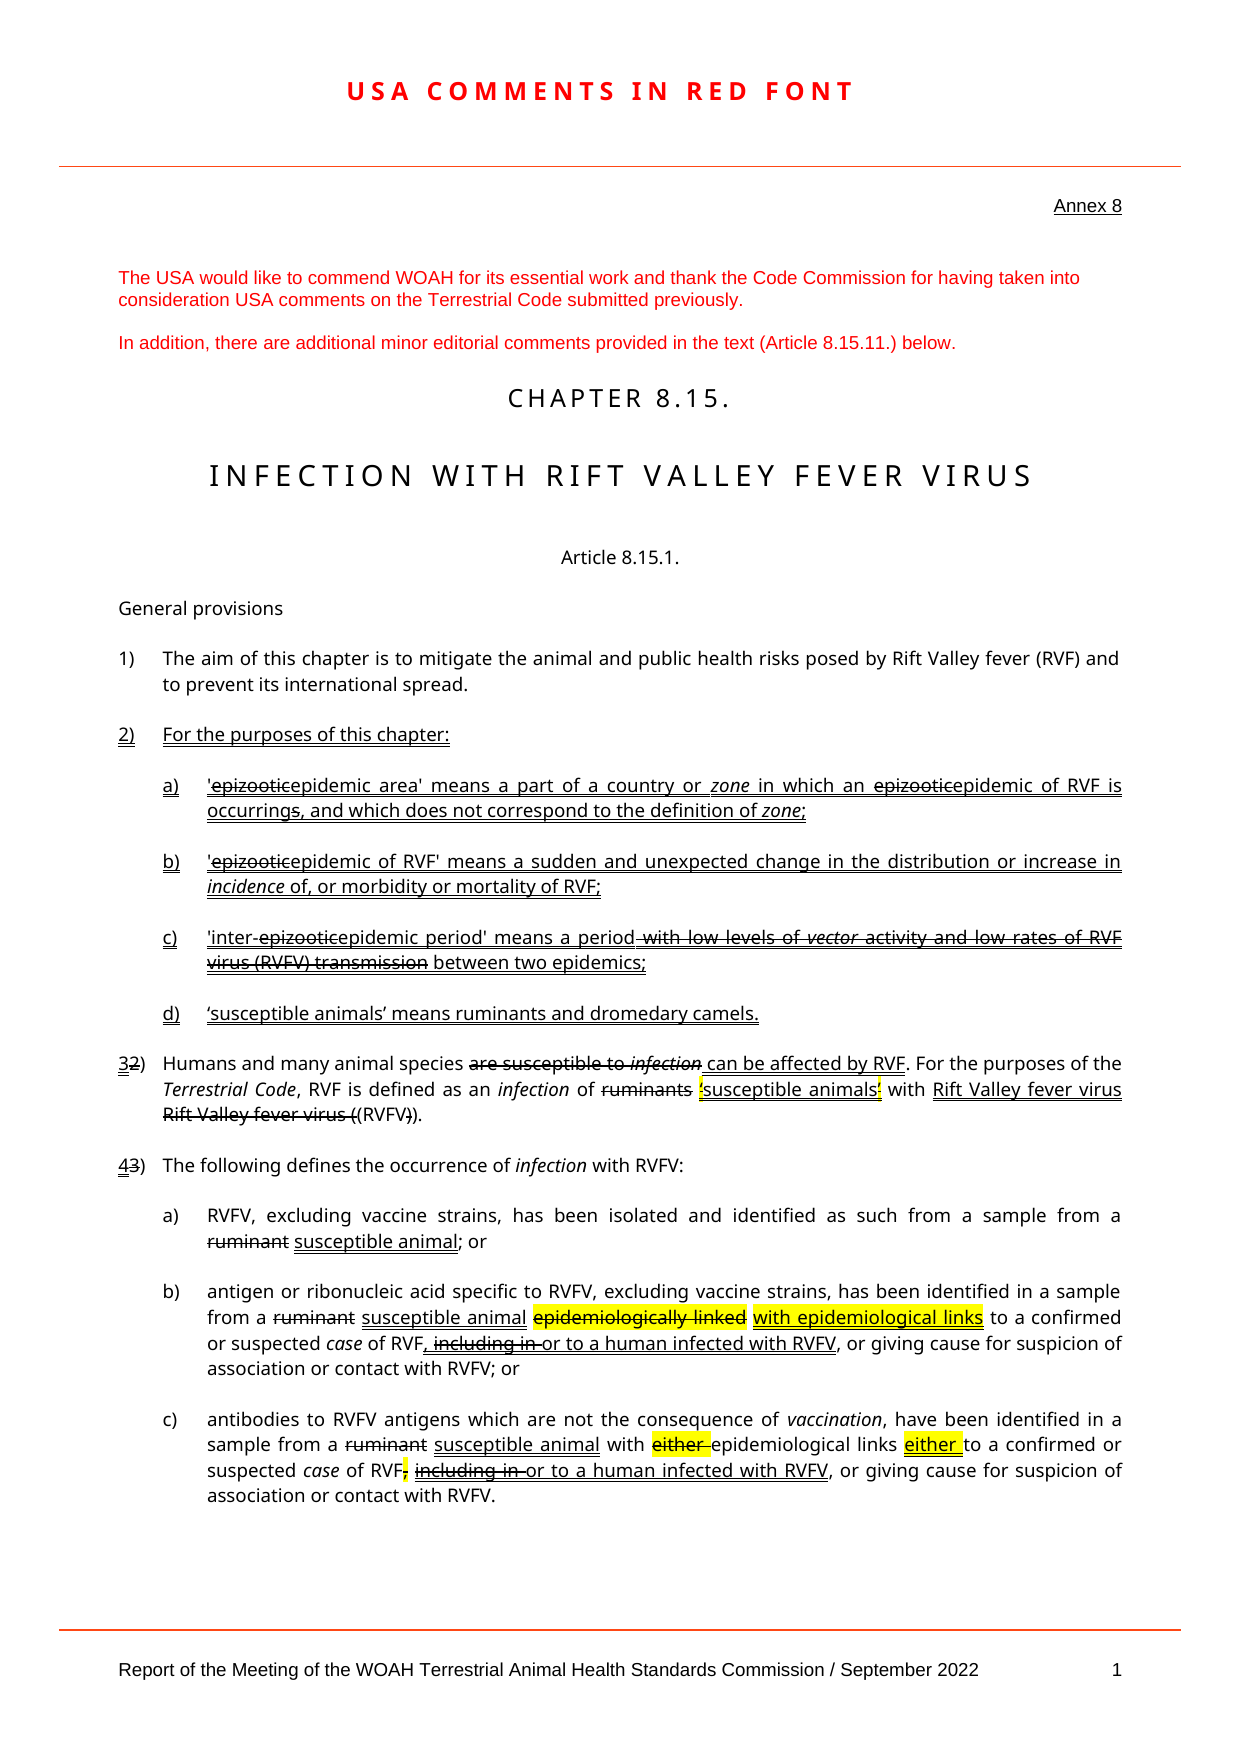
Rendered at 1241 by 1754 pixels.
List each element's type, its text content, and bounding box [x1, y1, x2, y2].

text c) 'inter-epizooticepidemic period' means a period with low levels of vector activity and low rates of RVF virus (RVFV) transmission between two epidemics; [162, 924, 1122, 975]
text The USA would like to commend WOAH for its essential work and thank the Code Commission for having taken into consideration USA comments on the Terrestrial Code submitted previously. [118, 267, 1122, 310]
text a) 'epizooticepidemic area' means a part of a country or zone in which an epizooticepidemic of RVF is occurrings, and which does not correspond to the definition of zone; [162, 772, 1122, 823]
text Annex 8 [118, 195, 1122, 217]
text 32) Humans and many animal species are susceptible to infection can be affected by RVF. For the purposes of the Terrestrial Code, RVF is defined as an infection of ruminants ‘susceptible animals’ with Rift Valley fever virus Rift Valley fever virus ((RVFV)). [118, 1051, 1122, 1127]
text c) antibodies to RVFV antigens which are not the consequence of vaccination, have been identified in a sample from a ruminant susceptible animal with either epidemiological links either to a confirmed or suspected case of RVF, including in or to a human infected with RVFV, or giving cause for suspicion of association or contact with RVFV. [162, 1406, 1122, 1508]
text In addition, there are additional minor editorial comments provided in the text (Article 8.15.11.) below. [118, 331, 1122, 353]
text 43) The following defines the occurrence of infection with RVFV: [118, 1152, 1122, 1178]
text 2) For the purposes of this chapter: [118, 722, 1122, 747]
text Article 8.15.1. [118, 544, 1122, 570]
text b) 'epizooticepidemic of RVF' means a sudden and unexpected change in the distribution or increase in incidence of, or morbidity or mortality of RVF; [162, 848, 1122, 899]
text 1) The aim of this chapter is to mitigate the animal and public health risks posed by Rift Valley fever (RVF) and to prevent its international spread. [118, 646, 1122, 697]
text Chapter 8.15. Infection with Rift Valley fever virus [118, 381, 1122, 494]
text a) RVFV, excluding vaccine strains, has been isolated and identified as such from a sample from a ruminant susceptible animal; or [162, 1203, 1122, 1254]
text b) antigen or ribonucleic acid specific to RVFV, excluding vaccine strains, has been identified in a sample from a ruminant susceptible animal epidemiologically linked with epidemiological links to a confirmed or suspected case of RVF, including in or to a human infected with RVFV, or giving cause for suspicion of association or contact with RVFV; or [162, 1279, 1122, 1381]
text d) ‘susceptible animals’ means ruminants and dromedary camels. [162, 1000, 1122, 1026]
text General provisions [118, 595, 1122, 621]
